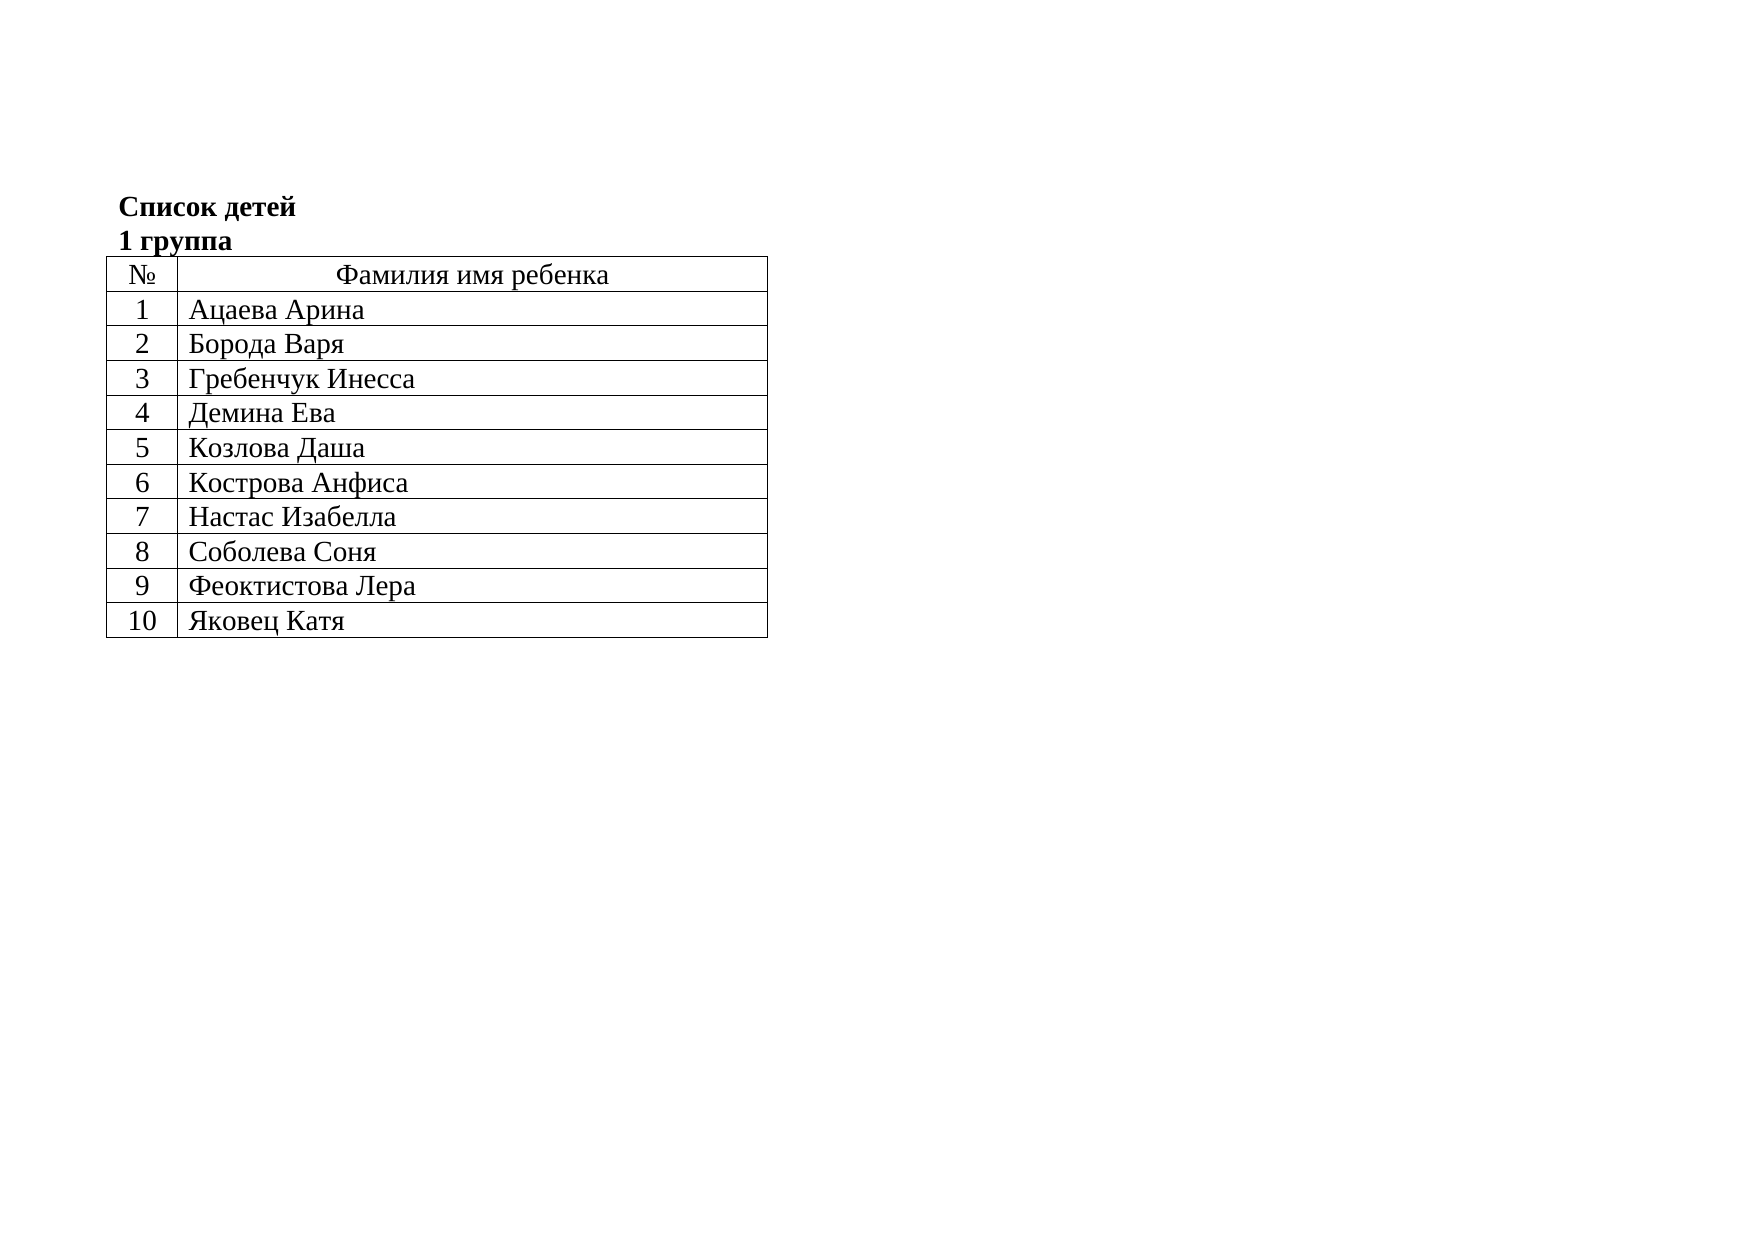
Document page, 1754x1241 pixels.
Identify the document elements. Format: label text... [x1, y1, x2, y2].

table_cell 9 [107, 569, 177, 602]
table_cell Феоктистова Лера [178, 569, 767, 602]
table_cell 8 [107, 534, 177, 567]
table_cell 5 [107, 430, 177, 464]
table_cell Ацаева Арина [178, 292, 767, 325]
table_cell Демина Ева [178, 396, 767, 429]
table_cell Кострова Анфиса [178, 465, 767, 498]
table_cell Гребенчук Инесса [178, 361, 767, 394]
table_cell 2 [107, 326, 177, 360]
table_cell Яковец Катя [178, 603, 767, 637]
text Список детей [118, 189, 1636, 223]
table_cell 3 [107, 361, 177, 394]
table_cell 10 [107, 603, 177, 637]
table_cell 7 [107, 499, 177, 533]
table_header Фамилия имя ребенка [178, 257, 767, 291]
table_cell 4 [107, 396, 177, 429]
table_cell Соболева Соня [178, 534, 767, 567]
table_cell 1 [107, 292, 177, 325]
table_cell Настас Изабелла [178, 499, 767, 533]
table_cell Козлова Даша [178, 430, 767, 464]
text 1 группа [118, 223, 1636, 256]
table_header № [107, 257, 177, 291]
table_cell 6 [107, 465, 177, 498]
table_cell Борода Варя [178, 326, 767, 360]
